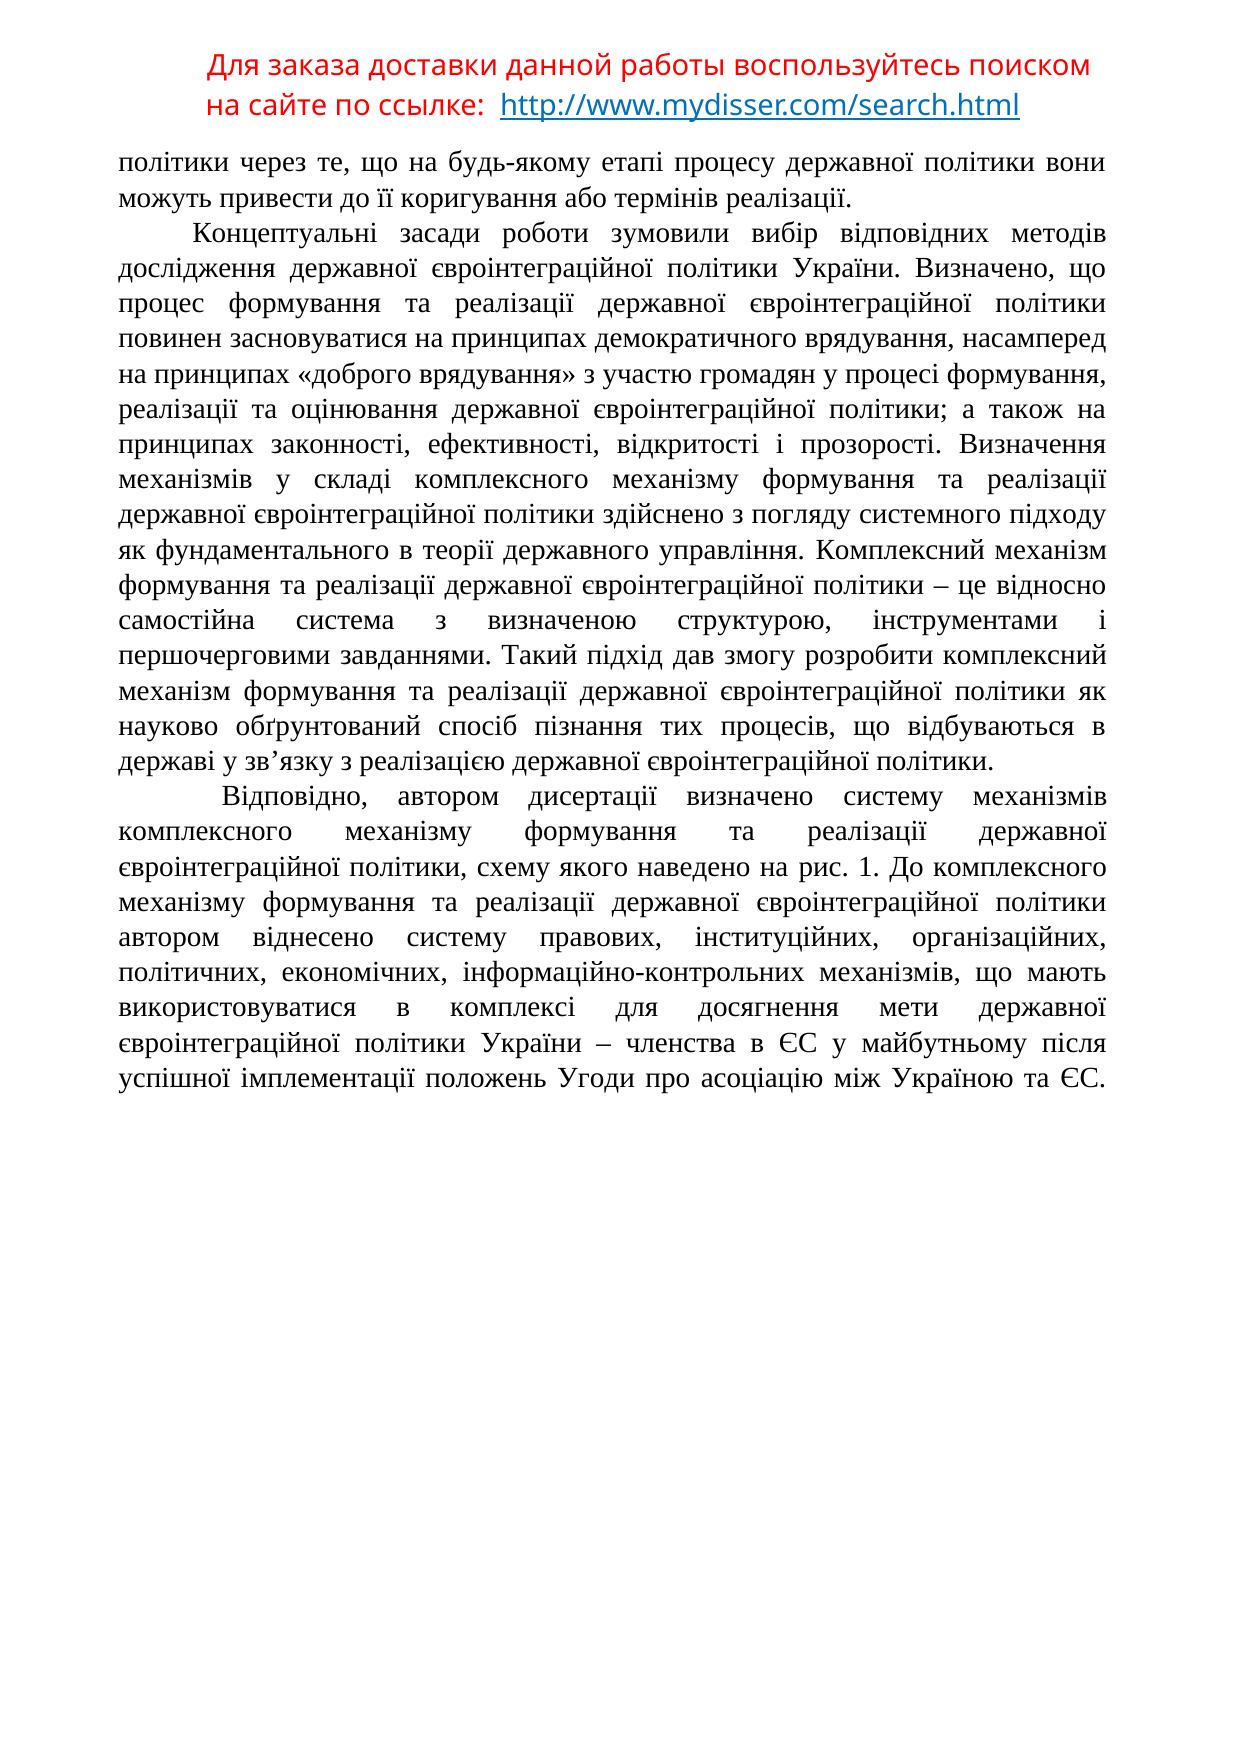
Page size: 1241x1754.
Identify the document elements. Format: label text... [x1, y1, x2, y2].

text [118, 144, 1107, 213]
text Відповідно, автором дисертації визначено систему механізмів комплексного механізму формування та реалізації державної євроінтеграційної політики, схему якого наведено на рис. 1. До комплексного механізму формування та реалізації державної євроінтеграційної політики автором віднесено систему правових, інституційних, організаційних, політичних, економічних, інформаційно-контрольних механізмів, що мають використовуватися в комплексі для досягнення мети державної євроінтеграційної політики України – членства в ЄС у майбутньому після успішної імплементації положень Угоди про асоціацію між Україною та ЄС. [118, 778, 1107, 1093]
text Концептуальні засади роботи зумовили вибір відповідних методів дослідження державної євроінтеграційної політики України. Визначено, що процес формування та реалізації державної євроінтеграційної політики повинен засновуватися на принципах демократичного врядування, насамперед на принципах «доброго врядування» з участю громадян у процесі формування, реалізації та оцінювання державної євроінтеграційної політики; а також на принципах законності, ефективності, відкритості і прозорості. Визначення механізмів у складі комплексного механізму формування та реалізації державної євроінтеграційної політики здійснено з погляду системного підходу як фундаментального в теорії державного управління. Комплексний механізм формування та реалізації державної євроінтеграційної політики – це відносно самостійна система з визначеною структурою, інструментами і першочерговими завданнями. Такий підхід дав змогу розробити комплексний механізм формування та реалізації державної євроінтеграційної політики як науково обґрунтований спосіб пізнання тих процесів, що відбуваються в державі у зв’язку з реалізацією державної євроінтеграційної політики. [118, 215, 1107, 777]
